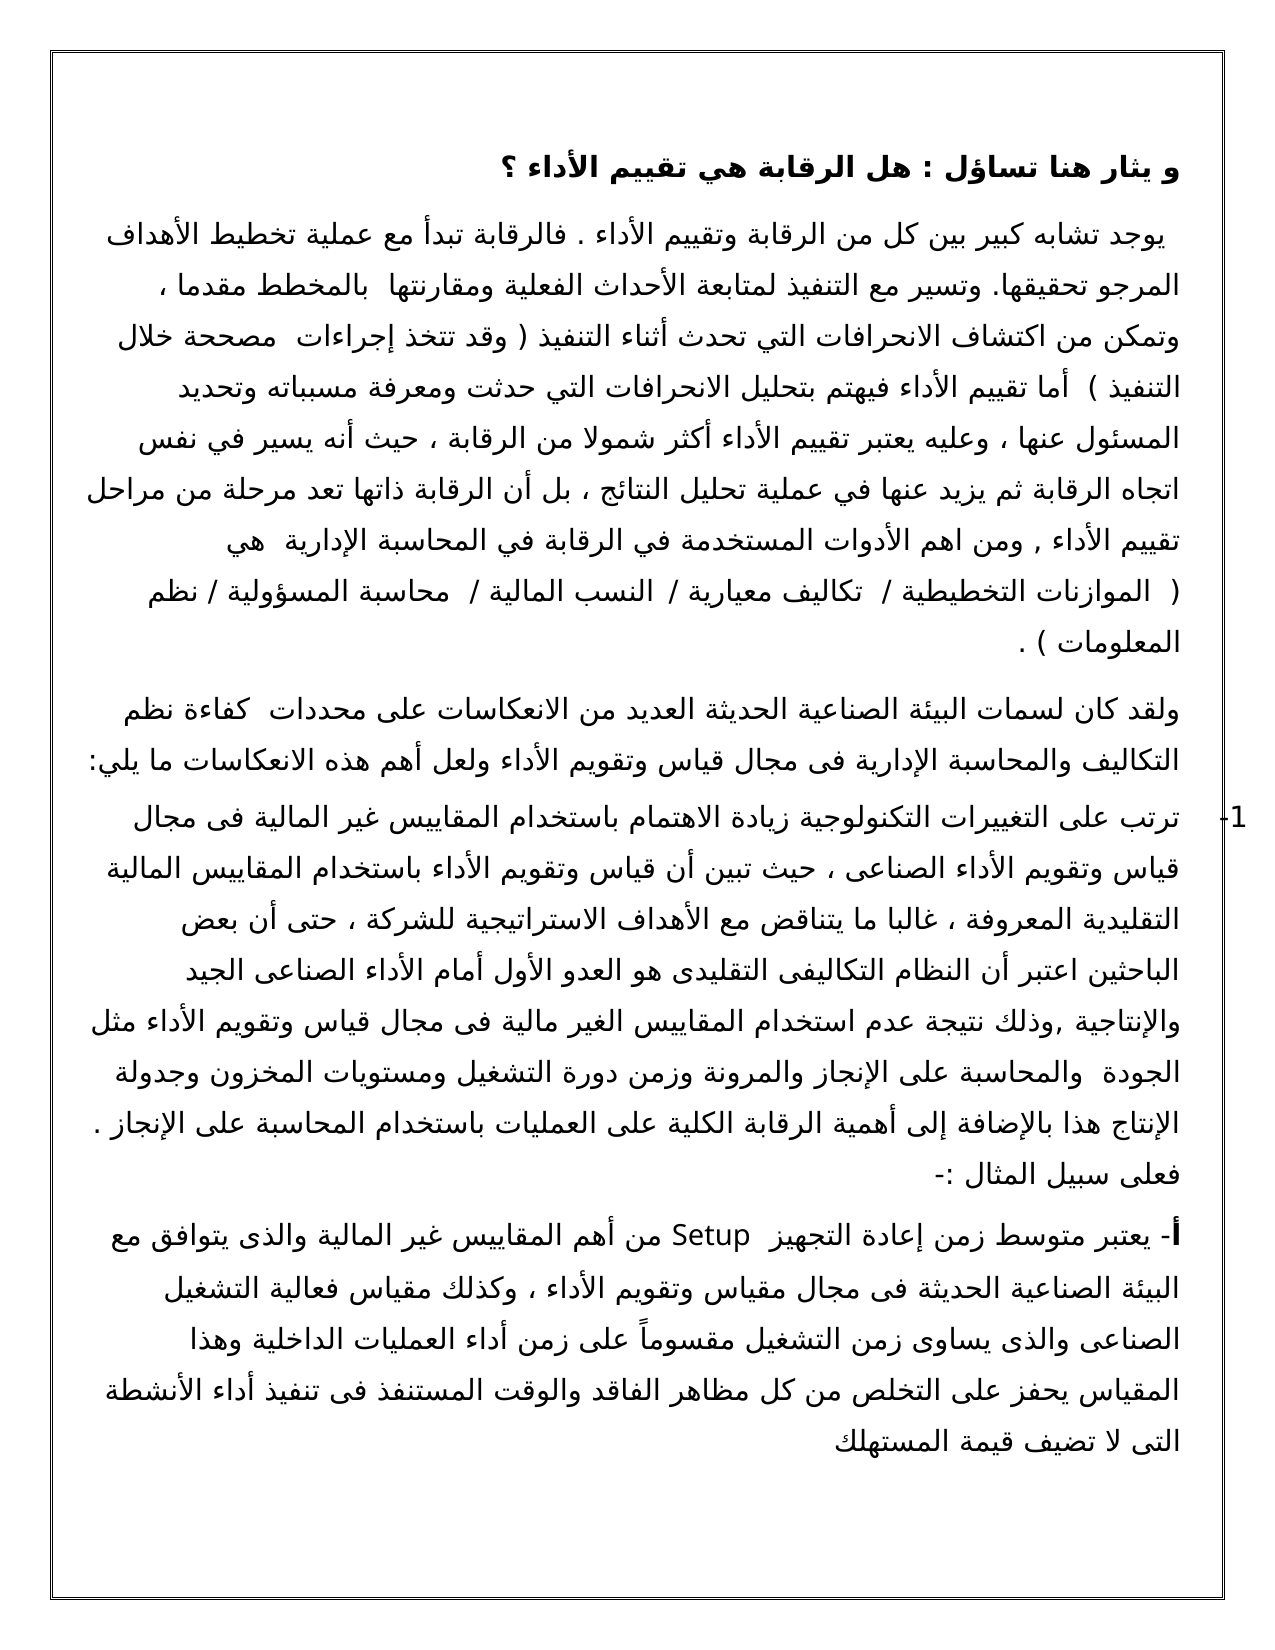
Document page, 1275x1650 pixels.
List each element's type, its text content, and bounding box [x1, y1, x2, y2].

text و يثار هنا تساؤل : هل الرقابة هي تقييم الأداء ؟ [84, 150, 1181, 184]
text يوجد تشابه كبير بين كل من الرقابة وتقييم الأداء . فالرقابة تبدأ مع عملية تخطيط الأهداف المرجو تحقيقها. وتسير مع التنفيذ لمتابعة الأحداث الفعلية ومقارنتها بالمخطط مقدما ، وتمكن من اكتشاف الانحرافات التي تحدث أثناء التنفيذ ( وقد تتخذ إجراءات مصححة خلال التنفيذ ) أما تقييم الأداء فيهتم بتحليل الانحرافات التي حدثت ومعرفة مسبباته وتحديد المسئول عنها ، وعليه يعتبر تقييم الأداء أكثر شمولا من الرقابة ، حيث أنه يسير في نفس اتجاه الرقابة ثم يزيد عنها في عملية تحليل النتائج ، بل أن الرقابة ذاتها تعد مرحلة من مراحل تقييم الأداء , ومن اهم الأدوات المستخدمة في الرقابة في المحاسبة الإدارية هي ( الموازنات التخطيطية / تكاليف معيارية / النسب المالية / محاسبة المسؤولية / نظم المعلومات ) . [84, 218, 1181, 659]
text ولقد كان لسمات البيئة الصناعية الحديثة العديد من الانعكاسات على محددات كفاءة نظم التكاليف والمحاسبة الإدارية فى مجال قياس وتقويم الأداء ولعل أهم هذه الانعكاسات ما يلي: [84, 693, 1181, 778]
text أ- يعتبر متوسط زمن إعادة التجهيز Setup من أهم المقاييس غير المالية والذى يتوافق مع البيئة الصناعية الحديثة فى مجال مقياس وتقويم الأداء ، وكذلك مقياس فعالية التشغيل الصناعى والذى يساوى زمن التشغيل مقسوماً على زمن أداء العمليات الداخلية وهذا المقياس يحفز على التخلص من كل مظاهر الفاقد والوقت المستنفذ فى تنفيذ أداء الأنشطة التى لا تضيف قيمة المستهلك [84, 1214, 1181, 1458]
list ترتب على التغييرات التكنولوجية زيادة الاهتمام باستخدام المقاييس غير المالية فى مجال قياس وتقويم الأداء الصناعى ، حيث تبين أن قياس وتقويم الأداء باستخدام المقاييس المالية التقليدية المعروفة ، غالبا ما يتناقض مع الأهداف الاستراتيجية للشركة ، حتى أن بعض الباحثين اعتبر أن النظام التكاليفى التقليدى هو العدو الأول أمام الأداء الصناعى الجيد والإنتاجية ,وذلك نتيجة عدم استخدام المقاييس الغير مالية فى مجال قياس وتقويم الأداء مثل الجودة والمحاسبة على الإنجاز والمرونة وزمن دورة التشغيل ومستويات المخزون وجدولة الإنتاج هذا بالإضافة إلى أهمية الرقابة الكلية على العمليات باستخدام المحاسبة على الإنجاز . فعلى سبيل المثال :- [84, 801, 1219, 1191]
